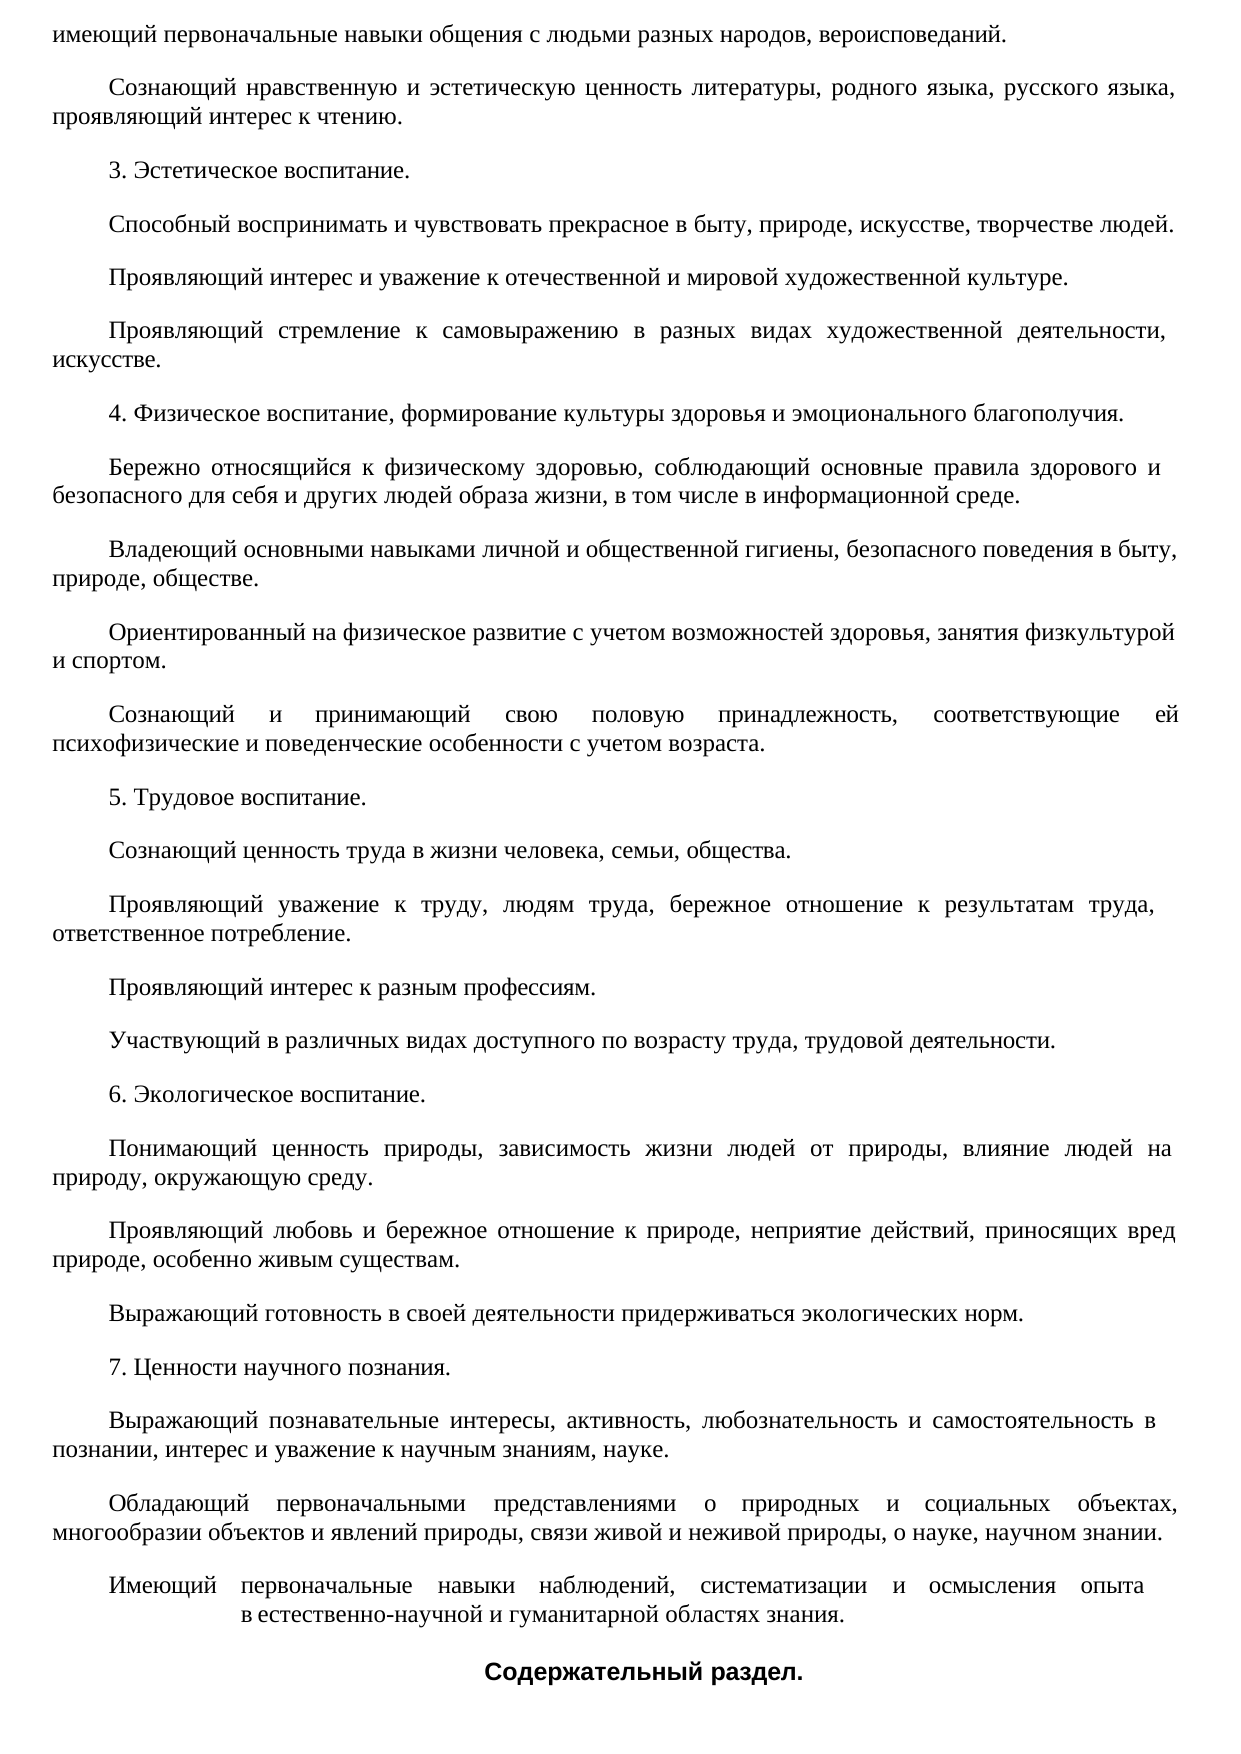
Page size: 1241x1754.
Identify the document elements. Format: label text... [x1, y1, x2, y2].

list Ценности научного познания. [108, 1352, 1194, 1381]
text Выражающий готовность в своей деятельности придерживаться экологических норм. [108, 1298, 1194, 1327]
text Бережно относящийся к физическому здоровью, соблюдающий основные правила здорового и безопасного для себя и других людей образа жизни, в том числе в информационной среде. [52, 452, 1194, 509]
text Ориентированный на физическое развитие с учетом возможностей здоровья, занятия физкультурой и спортом. [52, 617, 1179, 674]
text Обладающий первоначальными представлениями о природных и социальных объектах, многообразии объектов и явлений природы, связи живой и неживой природы, о науке, научном знании. [52, 1488, 1179, 1546]
text Владеющий основными навыками личной и общественной гигиены, безопасного поведения в быту, природе, обществе. [52, 534, 1194, 592]
list Эстетическое воспитание. [108, 155, 1194, 184]
list Трудовое воспитание. [108, 782, 1194, 811]
text Проявляющий стремление к самовыражению в разных видах художественной деятельности, искусстве. [52, 316, 1194, 373]
list Физическое воспитание, формирование культуры здоровья и эмоционального благополучия. [108, 398, 1194, 427]
text Сознающий и принимающий свою половую принадлежность, соответствующие ей психофизические и поведенческие особенности с учетом возраста. [52, 699, 1179, 757]
text Сознающий нравственную и эстетическую ценность литературы, родного языка, русского языка, проявляющий интерес к чтению. [52, 72, 1194, 130]
text Понимающий ценность природы, зависимость жизни людей от природы, влияние людей на природу, окружающую среду. [52, 1133, 1194, 1191]
text Участвующий в различных видах доступного по возрасту труда, трудовой деятельности. [108, 1026, 1194, 1054]
text Проявляющий уважение к труду, людям труда, бережное отношение к результатам труда, ответственное потребление. [52, 889, 1194, 947]
text имеющий первоначальные навыки общения с людьми разных народов, вероисповеданий. [52, 19, 1194, 47]
text Проявляющий любовь и бережное отношение к природе, неприятие действий, приносящих вред природе, особенно живым существам. [52, 1216, 1194, 1273]
text Способный воспринимать и чувствовать прекрасное в быту, природе, искусстве, творчестве людей. Проявляющий интерес и уважение к отечественной и мировой художественной культуре. [108, 209, 1194, 291]
text Выражающий познавательные интересы, активность, любознательность и самостоятельность в познании, интерес и уважение к научным знаниям, науке. [52, 1406, 1194, 1463]
text Сознающий ценность труда в жизни человека, семьи, общества. [108, 836, 1194, 864]
text Проявляющий интерес к разным профессиям. [108, 972, 1194, 1001]
subtitle Содержательный раздел. [484, 1657, 1194, 1686]
list Экологическое воспитание. [108, 1079, 1194, 1108]
text Имеющий первоначальные навыки наблюдений, систематизации и осмысления опыта в естественно-научной и гуманитарной областях знания. [52, 1571, 1179, 1628]
